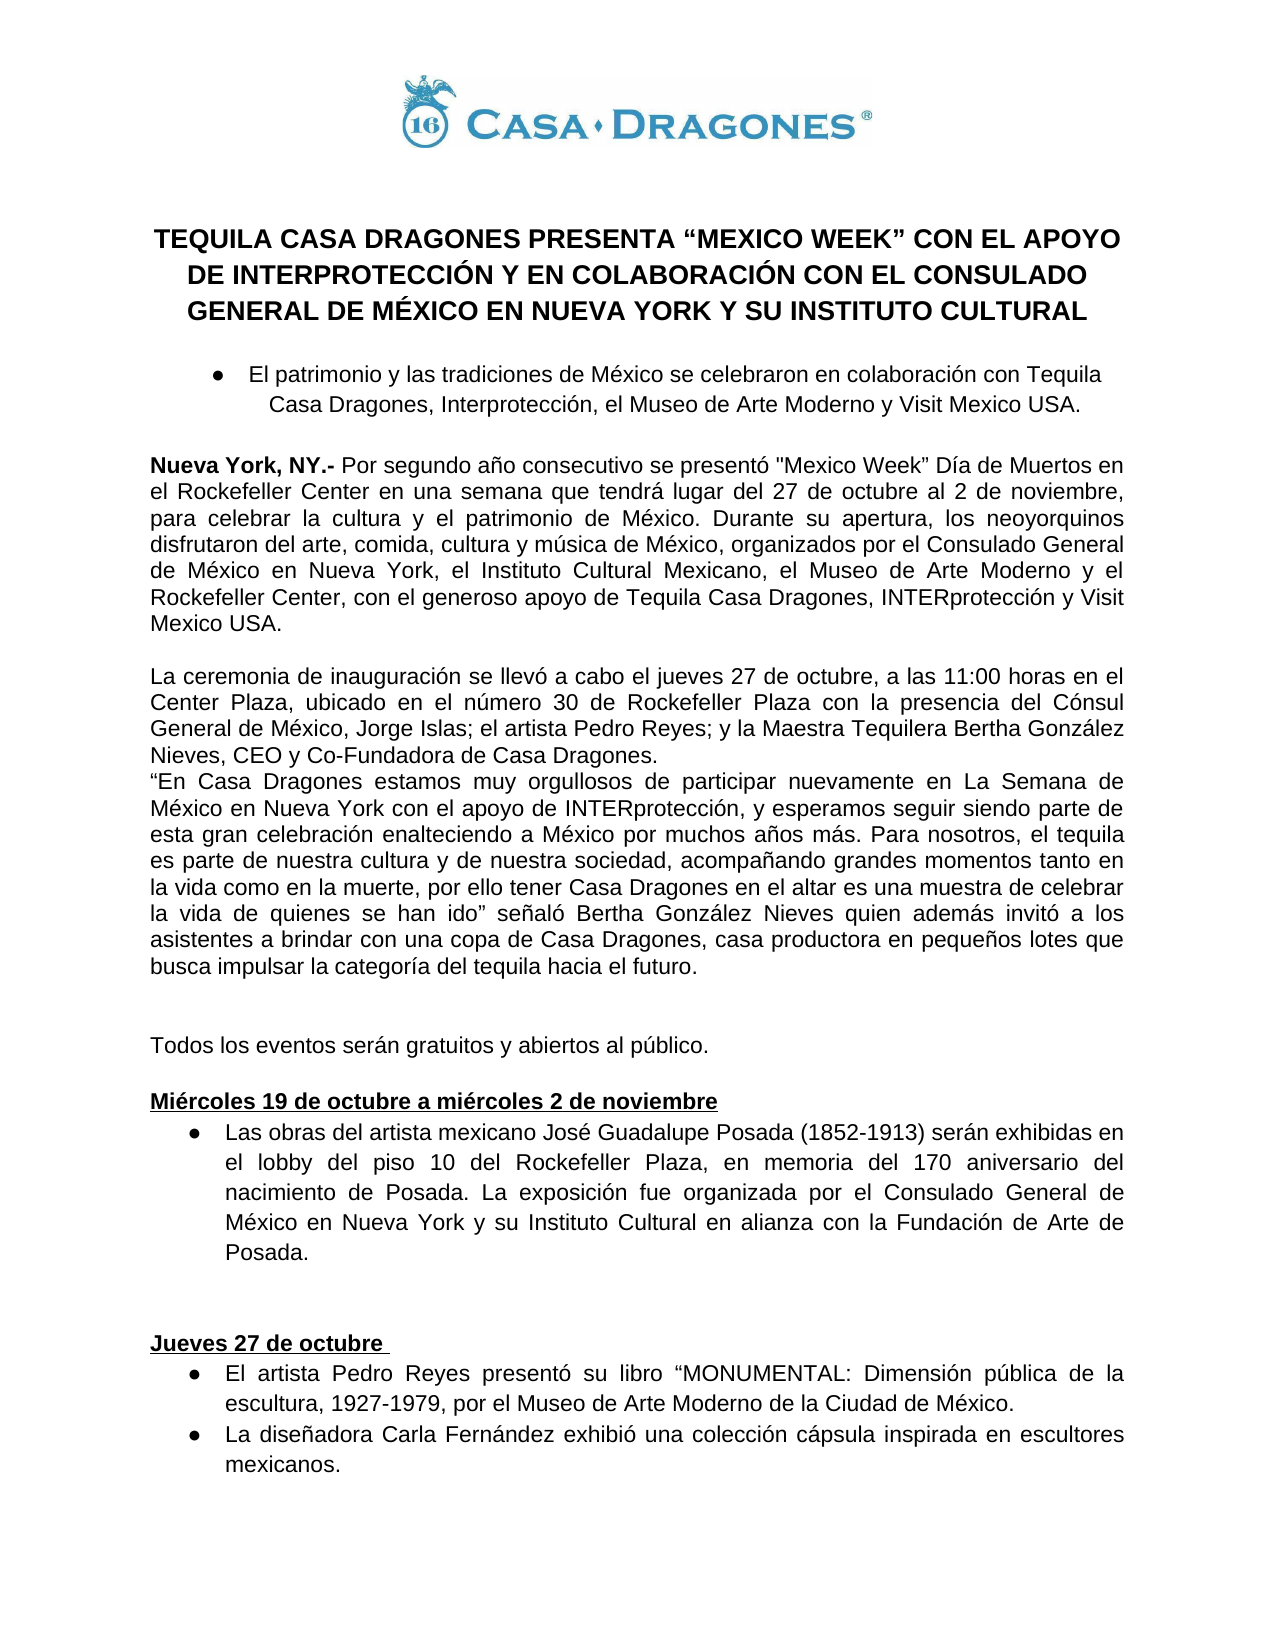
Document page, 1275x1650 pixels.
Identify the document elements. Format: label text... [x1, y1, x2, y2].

text Miércoles 19 de octubre a miércoles 2 de noviembre [150, 1088, 1125, 1114]
text Todos los eventos serán gratuitos y abiertos al público. [150, 1032, 1125, 1058]
text La ceremonia de inauguración se llevó a cabo el jueves 27 de octubre, a las 11:00 horas en el Center Plaza, ubicado en el número 30 de Rockefeller Plaza con la presencia del Cónsul General de México, Jorge Islas; el artista Pedro Reyes; y la Maestra Tequilera Bertha González Nieves, CEO y Co-Fundadora de Casa Dragones. [150, 663, 1125, 768]
text Nueva York, NY.- Por segundo año consecutivo se presentó "Mexico Week” Día de Muertos en el Rockefeller Center en una semana que tendrá lugar del 27 de octubre al 2 de noviembre, para celebrar la cultura y el patrimonio de México. Durante su apertura, los neoyorquinos disfrutaron del arte, comida, cultura y música de México, organizados por el Consulado General de México en Nueva York, el Instituto Cultural Mexicano, el Museo de Arte Moderno y el Rockefeller Center, con el generoso apoyo de Tequila Casa Dragones, INTERprotección y Visit Mexico USA. [150, 452, 1125, 636]
text Jueves 27 de octubre [150, 1330, 1125, 1356]
list El artista Pedro Reyes presentó su libro “MONUMENTAL: Dimensión pública de la escultura, 1927-1979, por el Museo de Arte Moderno de la Ciudad de México. [187, 1360, 1125, 1417]
list Las obras del artista mexicano José Guadalupe Posada (1852-1913) serán exhibidas en el lobby del piso 10 del Rockefeller Plaza, en memoria del 170 aniversario del nacimiento de Posada. La exposición fue organizada por el Consulado General de México en Nueva York y su Instituto Cultural en alianza con la Fundación de Arte de Posada. [187, 1118, 1125, 1266]
list El patrimonio y las tradiciones de México se celebraron en colaboración con Tequila Casa Dragones, Interprotección, el Museo de Arte Moderno y Visit Mexico USA. [187, 361, 1125, 418]
text “En Casa Dragones estamos muy orgullosos de participar nuevamente en La Semana de México en Nueva York con el apoyo de INTERprotección, y esperamos seguir siendo parte de esta gran celebración enalteciendo a México por muchos años más. Para nosotros, el tequila es parte de nuestra cultura y de nuestra sociedad, acompañando grandes momentos tanto en la vida como en la muerte, por ello tener Casa Dragones en el altar es una muestra de celebrar la vida de quienes se han ido” señaló Bertha González Nieves quien además invitó a los asistentes a brindar con una copa de Casa Dragones, casa productora en pequeños lotes que busca impulsar la categoría del tequila hacia el futuro. [150, 768, 1125, 979]
picture [402, 75, 873, 148]
text TEQUILA CASA DRAGONES PRESENTA “MEXICO WEEK” CON EL APOYO DE INTERPROTECCIÓN Y EN COLABORACIÓN CON EL CONSULADO GENERAL DE MÉXICO EN NUEVA YORK Y SU INSTITUTO CULTURAL [150, 223, 1125, 326]
list La diseñadora Carla Fernández exhibió una colección cápsula inspirada en escultores mexicanos. [187, 1421, 1125, 1477]
